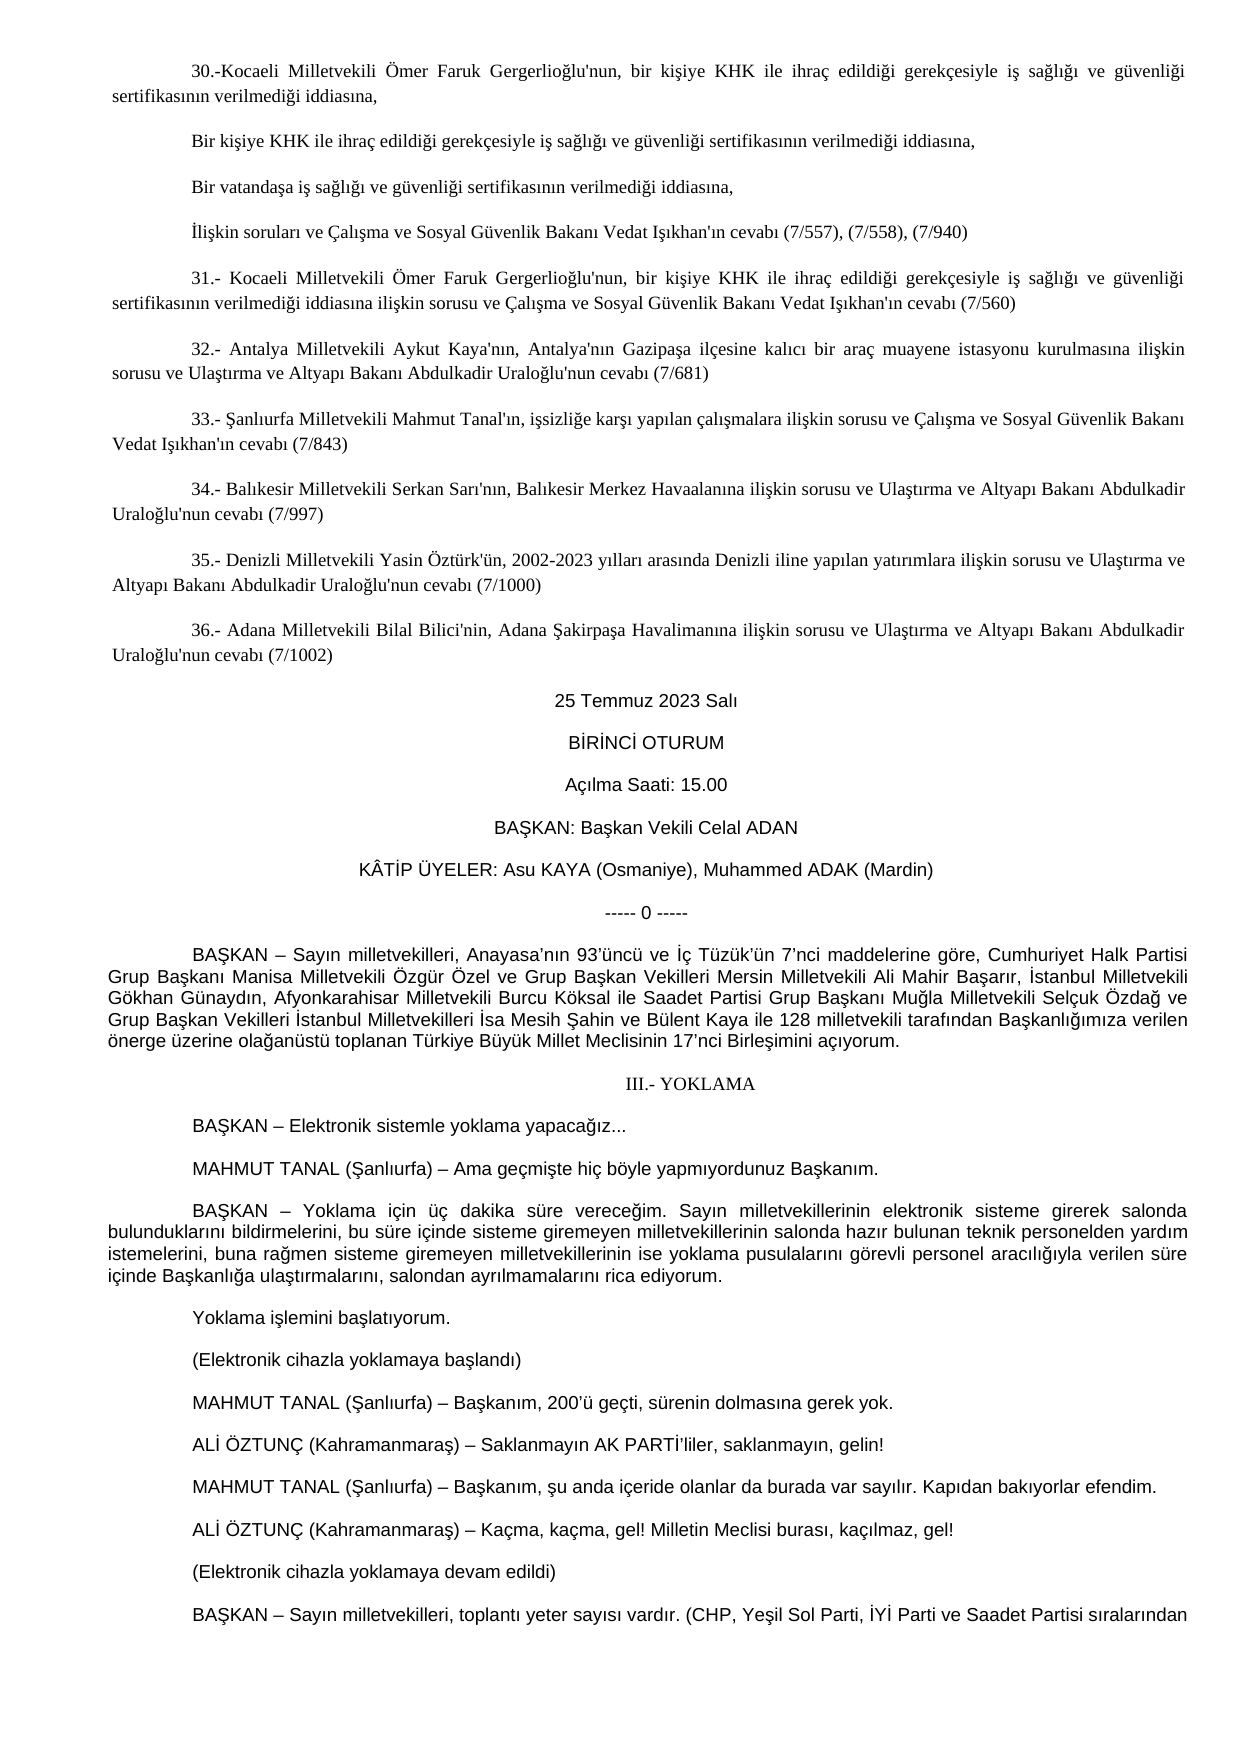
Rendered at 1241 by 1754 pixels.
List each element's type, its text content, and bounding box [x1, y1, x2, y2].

text 25 Temmuz 2023 Salı [103, 689, 1189, 711]
text 31.- Kocaeli Milletvekili Ömer Faruk Gergerlioğlu'nun, bir kişiye KHK ile ihraç edildiği gerekçesiyle iş sağlığı ve güvenliği sertifikasının verilmediği iddiasına ilişkin sorusu ve Çalışma ve Sosyal Güvenlik Bakanı Vedat Işıkhan'ın cevabı (7/560) [112, 267, 1187, 313]
text BAŞKAN – Yoklama için üç dakika süre vereceğim. Sayın milletvekillerinin elektronik sisteme girerek salonda bulunduklarını bildirmelerini, bu süre içinde sisteme giremeyen milletvekillerinin salonda hazır bulunan teknik personelden yardım istemelerini, buna rağmen sisteme giremeyen milletvekillerinin ise yoklama pusulalarını görevli personel aracılığıyla verilen süre içinde Başkanlığa ulaştırmalarını, salondan ayrılmamalarını rica ediyorum. [108, 1200, 1189, 1286]
text 34.- Balıkesir Milletvekili Serkan Sarı'nın, Balıkesir Merkez Havaalanına ilişkin sorusu ve Ulaştırma ve Altyapı Bakanı Abdulkadir Uraloğlu'nun cevabı (7/997) [112, 478, 1187, 524]
text BAŞKAN – Elektronik sistemle yoklama yapacağız... [108, 1115, 1189, 1136]
text BAŞKAN – Sayın milletvekilleri, Anayasa’nın 93’üncü ve İç Tüzük’ün 7’nci maddelerine göre, Cumhuriyet Halk Partisi Grup Başkanı Manisa Milletvekili Özgür Özel ve Grup Başkan Vekilleri Mersin Milletvekili Ali Mahir Başarır, İstanbul Milletvekili Gökhan Günaydın, Afyonkarahisar Milletvekili Burcu Köksal ile Saadet Partisi Grup Başkanı Muğla Milletvekili Selçuk Özdağ ve Grup Başkan Vekilleri İstanbul Milletvekilleri İsa Mesih Şahin ve Bülent Kaya ile 128 milletvekili tarafından Başkanlığımıza verilen önerge üzerine olağanüstü toplanan Türkiye Büyük Millet Meclisinin 17’nci Birleşimini açıyorum. [108, 944, 1189, 1052]
text III.- YOKLAMA [108, 1072, 1189, 1094]
text ALİ ÖZTUNÇ (Kahramanmaraş) – Saklanmayın AK PARTİ’liler, saklanmayın, gelin! [108, 1434, 1189, 1456]
text Açılma Saati: 15.00 [103, 774, 1189, 796]
text ----- 0 ----- [103, 901, 1189, 923]
text İlişkin soruları ve Çalışma ve Sosyal Güvenlik Bakanı Vedat Işıkhan'ın cevabı (7/557), (7/558), (7/940) [112, 221, 1187, 243]
text MAHMUT TANAL (Şanlıurfa) – Başkanım, şu anda içeride olanlar da burada var sayılır. Kapıdan bakıyorlar efendim. [108, 1476, 1189, 1498]
text 36.- Adana Milletvekili Bilal Bilici'nin, Adana Şakirpaşa Havalimanına ilişkin sorusu ve Ulaştırma ve Altyapı Bakanı Abdulkadir Uraloğlu'nun cevabı (7/1002) [112, 619, 1187, 665]
text BİRİNCİ OTURUM [103, 732, 1189, 753]
text KÂTİP ÜYELER: Asu KAYA (Osmaniye), Muhammed ADAK (Mardin) [103, 859, 1189, 881]
text ALİ ÖZTUNÇ (Kahramanmaraş) – Kaçma, kaçma, gel! Milletin Meclisi burası, kaçılmaz, gel! [108, 1519, 1189, 1540]
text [108, 1603, 1189, 1625]
text (Elektronik cihazla yoklamaya başlandı) [108, 1349, 1189, 1371]
text (Elektronik cihazla yoklamaya devam edildi) [108, 1561, 1189, 1583]
text 30.-Kocaeli Milletvekili Ömer Faruk Gergerlioğlu'nun, bir kişiye KHK ile ihraç edildiği gerekçesiyle iş sağlığı ve güvenliği sertifikasının verilmediği iddiasına, [112, 60, 1187, 106]
text MAHMUT TANAL (Şanlıurfa) – Ama geçmişte hiç böyle yapmıyordunuz Başkanım. [108, 1157, 1189, 1179]
text BAŞKAN: Başkan Vekili Celal ADAN [103, 817, 1189, 838]
text Bir kişiye KHK ile ihraç edildiği gerekçesiyle iş sağlığı ve güvenliği sertifikasının verilmediği iddiasına, [112, 130, 1187, 152]
text 33.- Şanlıurfa Milletvekili Mahmut Tanal'ın, işsizliğe karşı yapılan çalışmalara ilişkin sorusu ve Çalışma ve Sosyal Güvenlik Bakanı Vedat Işıkhan'ın cevabı (7/843) [112, 408, 1187, 454]
text 32.- Antalya Milletvekili Aykut Kaya'nın, Antalya'nın Gazipaşa ilçesine kalıcı bir araç muayene istasyonu kurulmasına ilişkin sorusu ve Ulaştırma ve Altyapı Bakanı Abdulkadir Uraloğlu'nun cevabı (7/681) [112, 337, 1187, 384]
text Yoklama işlemini başlatıyorum. [108, 1307, 1189, 1328]
text Bir vatandaşa iş sağlığı ve güvenliği sertifikasının verilmediği iddiasına, [112, 176, 1187, 197]
text 35.- Denizli Milletvekili Yasin Öztürk'ün, 2002-2023 yılları arasında Denizli iline yapılan yatırımlara ilişkin sorusu ve Ulaştırma ve Altyapı Bakanı Abdulkadir Uraloğlu'nun cevabı (7/1000) [112, 549, 1187, 595]
text MAHMUT TANAL (Şanlıurfa) – Başkanım, 200’ü geçti, sürenin dolmasına gerek yok. [108, 1392, 1189, 1413]
